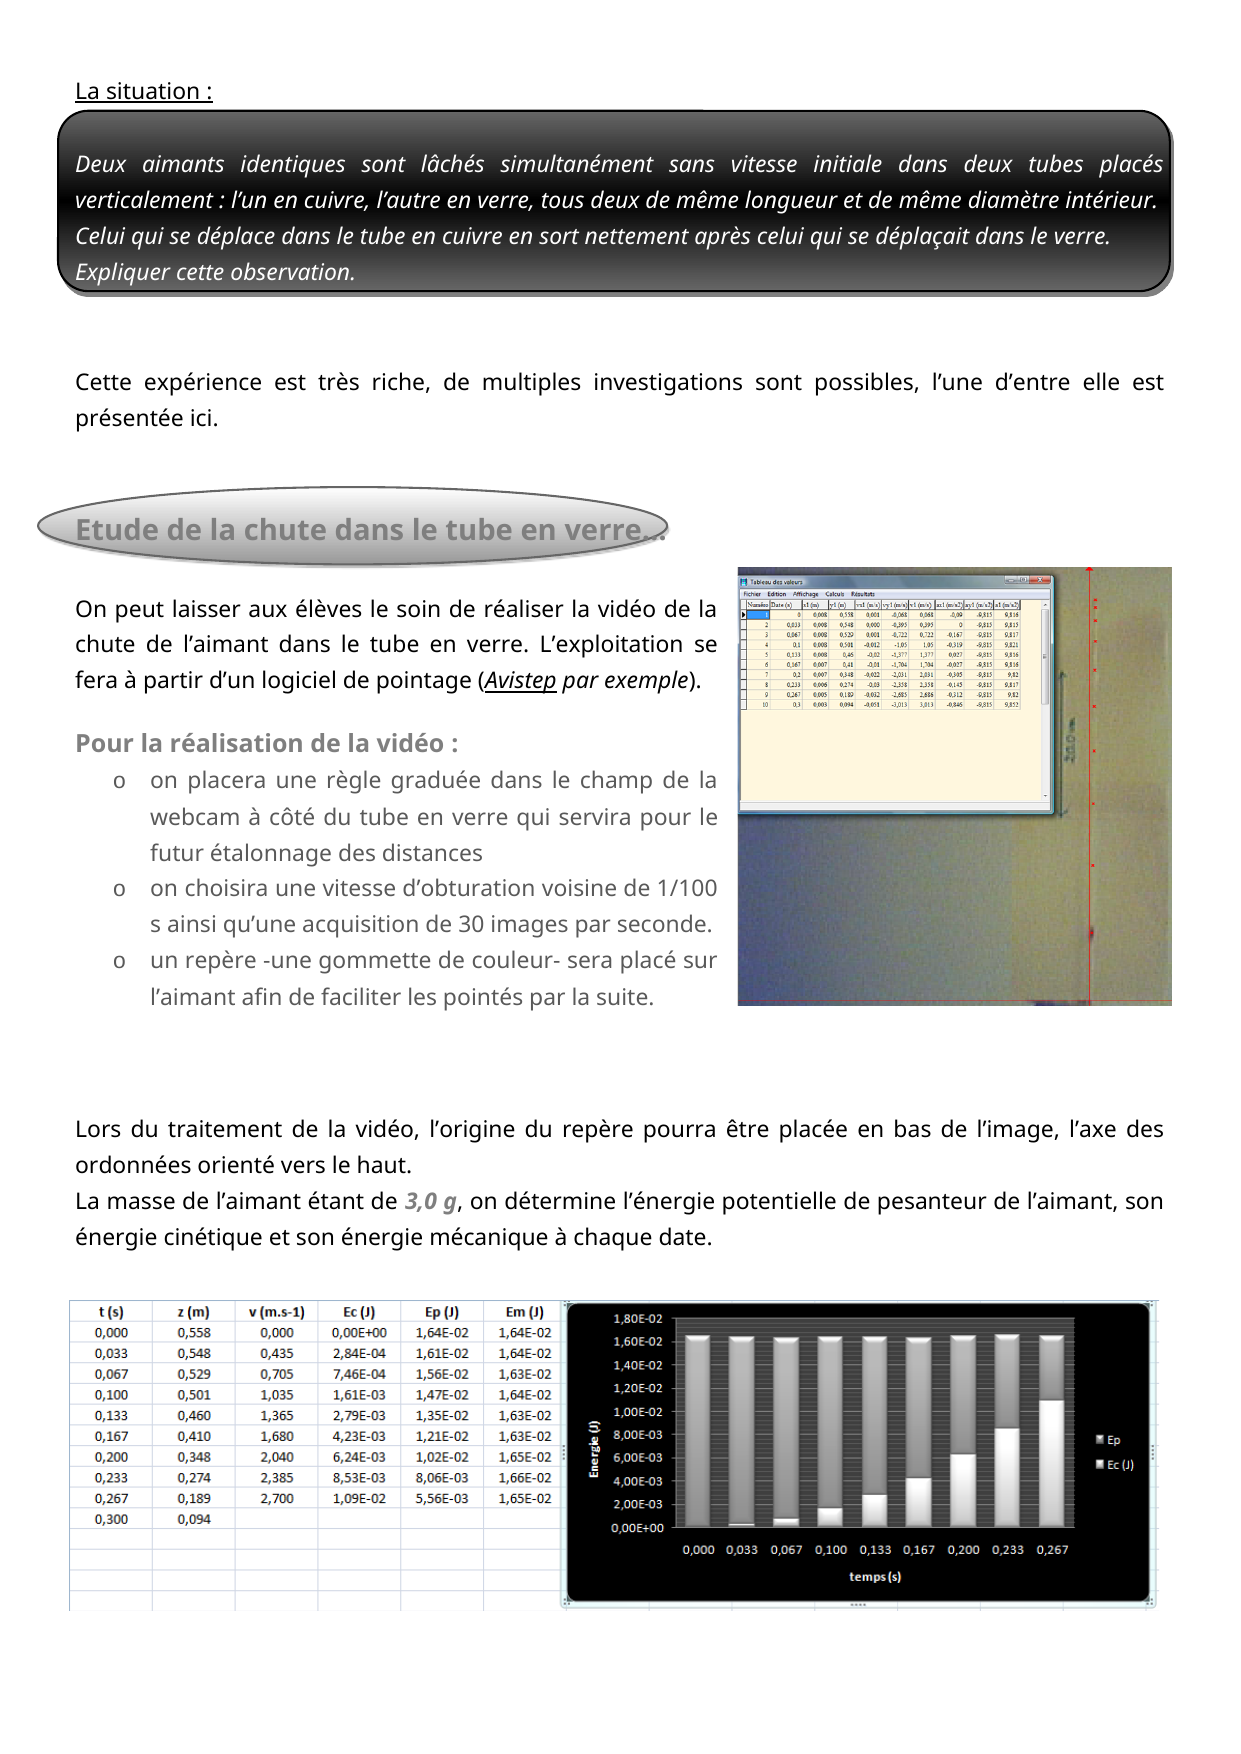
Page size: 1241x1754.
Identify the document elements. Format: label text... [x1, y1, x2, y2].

list un repère -une gommette de couleur- sera placé sur l’aimant afin de faciliter les pointés par la suite. [112, 944, 1165, 1012]
text La situation : [75, 75, 1165, 106]
picture [69, 1300, 1160, 1610]
text Deux aimants identiques sont lâchés simultanément sans vitesse initiale dans deux tubes placés verticalement : l’un en cuivre, l’autre en verre, tous deux de même longueur et de même diamètre intérieur. [75, 148, 1165, 216]
text La masse de l’aimant étant de 3,0 g, on détermine l’énergie potentielle de pesanteur de l’aimant, son énergie cinétique et son énergie mécanique à chaque date. [75, 1185, 1165, 1252]
text Pour la réalisation de la vidéo : [75, 725, 737, 759]
text Celui qui se déplace dans le tube en cuivre en sort nettement après celui qui se déplaçait dans le verre. [75, 220, 1165, 252]
list on placera une règle graduée dans le champ de la webcam à côté du tube en verre qui servira pour le futur étalonnage des distances [112, 764, 737, 868]
text Etude de la chute dans le tube en verre… [75, 509, 1165, 549]
text Expliquer cette observation. [75, 256, 1165, 287]
text Cette expérience est très riche, de multiples investigations sont possibles, l’une d’entre elle est présentée ici. [75, 366, 1165, 433]
list on choisira une vitesse d’obturation voisine de 1/100 s ainsi qu’une acquisition de 30 images par seconde. [112, 872, 737, 940]
text Lors du traitement de la vidéo, l’origine du repère pourra être placée en bas de l’image, l’axe des ordonnées orienté vers le haut. [75, 1113, 1165, 1180]
picture [737, 567, 1172, 1005]
text On peut laisser aux élèves le soin de réaliser la vidéo de la chute de l’aimant dans le tube en verre. L’exploitation se fera à partir d’un logiciel de pointage (Avistep par exemple). [75, 592, 737, 696]
